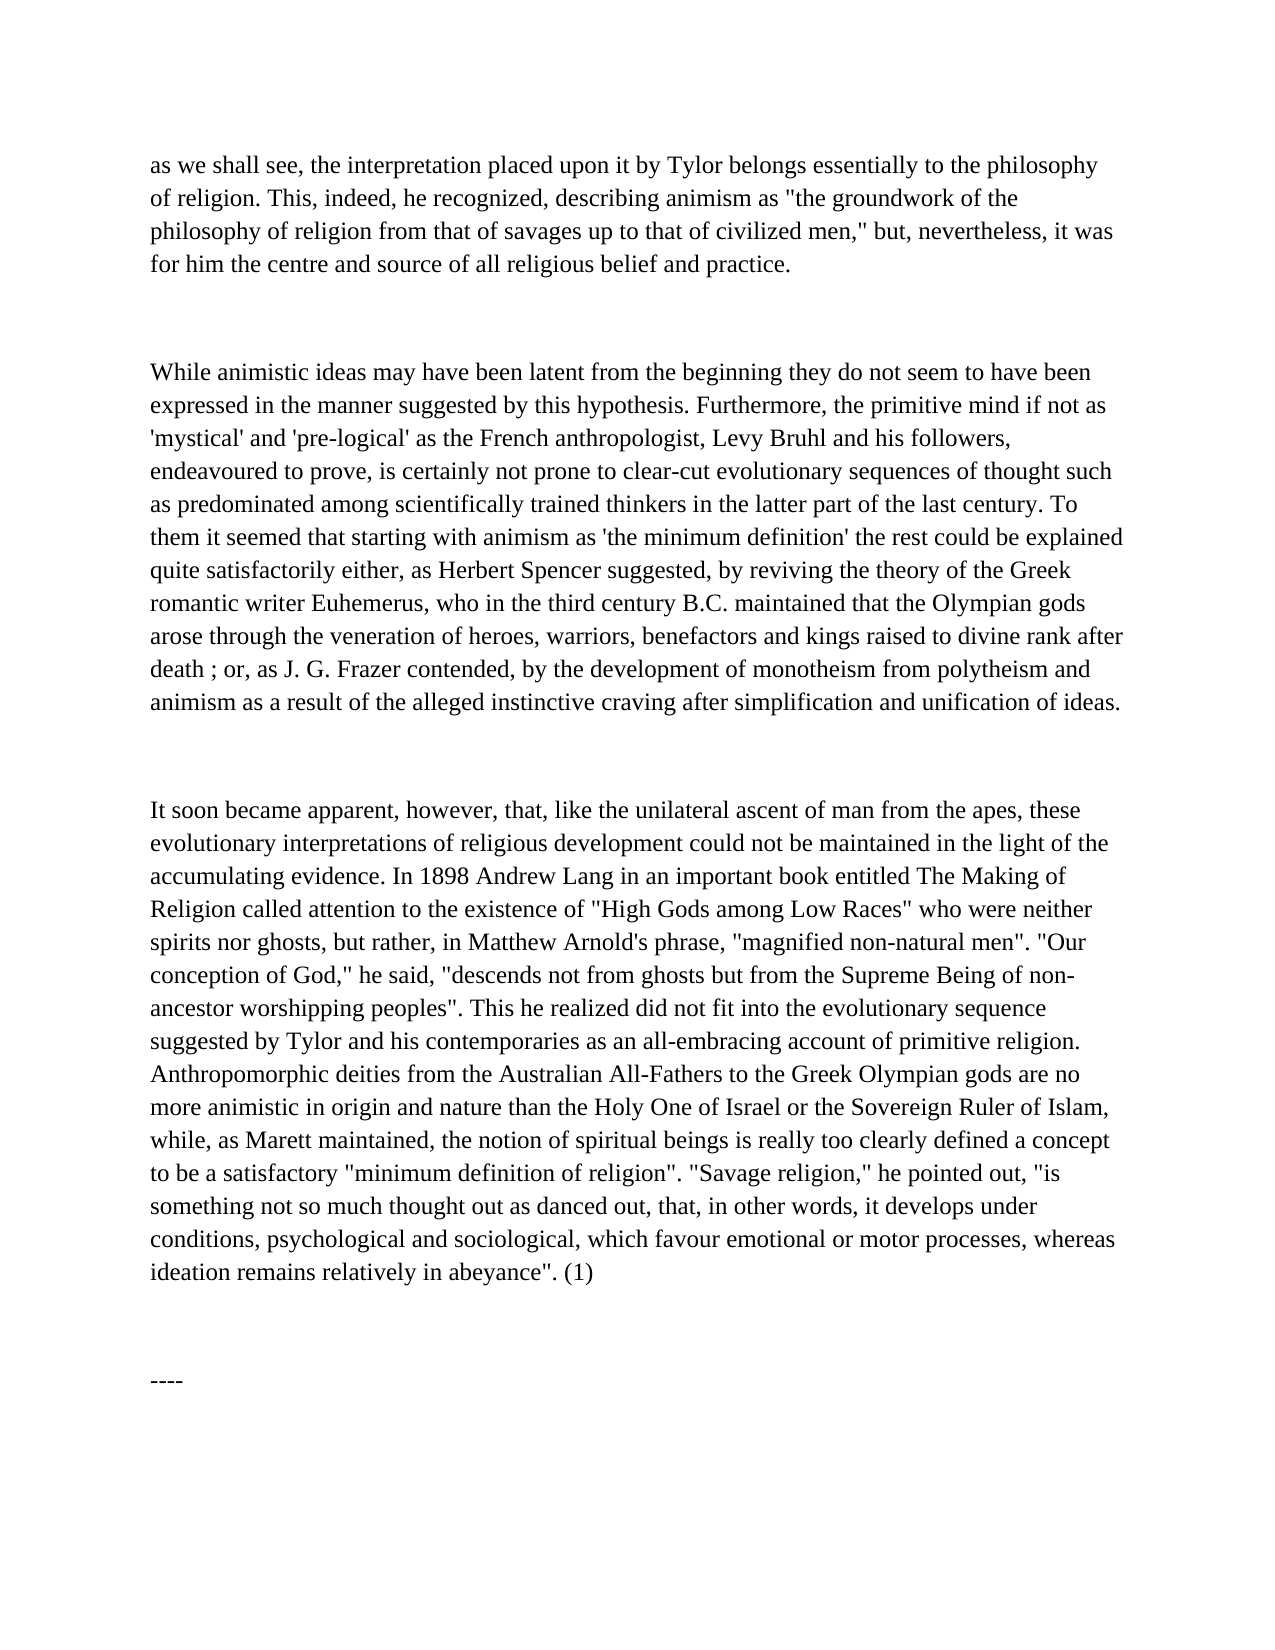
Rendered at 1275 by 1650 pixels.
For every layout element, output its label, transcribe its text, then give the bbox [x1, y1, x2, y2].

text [150, 150, 1125, 278]
text ---- [150, 1365, 1125, 1393]
text It soon became apparent, however, that, like the unilateral ascent of man from the apes, these evolutionary interpretations of religious development could not be maintained in the light of the accumulating evidence. In 1898 Andrew Lang in an important book entitled The Making of Religion called attention to the existence of "High Gods among Low Races" who were neither spirits nor ghosts, but rather, in Matthew Arnold's phrase, "magnified non-natural men". "Our conception of God," he said, "descends not from ghosts but from the Supreme Being of non-ancestor worshipping peoples". This he realized did not fit into the evolutionary sequence suggested by Tylor and his contemporaries as an all-embracing account of primitive religion. Anthropomorphic deities from the Australian All-Fathers to the Greek Olympian gods are no more animistic in origin and nature than the Holy One of Israel or the Sovereign Ruler of Islam, while, as Marett maintained, the notion of spiritual beings is really too clearly defined a concept to be a satisfactory "minimum definition of religion". "Savage religion," he pointed out, "is something not so much thought out as danced out, that, in other words, it develops under conditions, psychological and sociological, which favour emotional or motor processes, whereas ideation remains relatively in abeyance". (1) [150, 795, 1125, 1286]
text While animistic ideas may have been latent from the beginning they do not seem to have been expressed in the manner suggested by this hypothesis. Furthermore, the primitive mind if not as 'mystical' and 'pre-logical' as the French anthropologist, Levy Bruhl and his followers, endeavoured to prove, is certainly not prone to clear-cut evolutionary sequences of thought such as predominated among scientifically trained thinkers in the latter part of the last century. To them it seemed that starting with animism as 'the minimum definition' the rest could be explained quite satisfactorily either, as Herbert Spencer suggested, by reviving the theory of the Greek romantic writer Euhemerus, who in the third century B.C. maintained that the Olympian gods arose through the veneration of heroes, warriors, benefactors and kings raised to divine rank after death ; or, as J. G. Frazer contended, by the development of monotheism from polytheism and animism as a result of the alleged instinctive craving after simplification and unification of ideas. [150, 357, 1125, 716]
